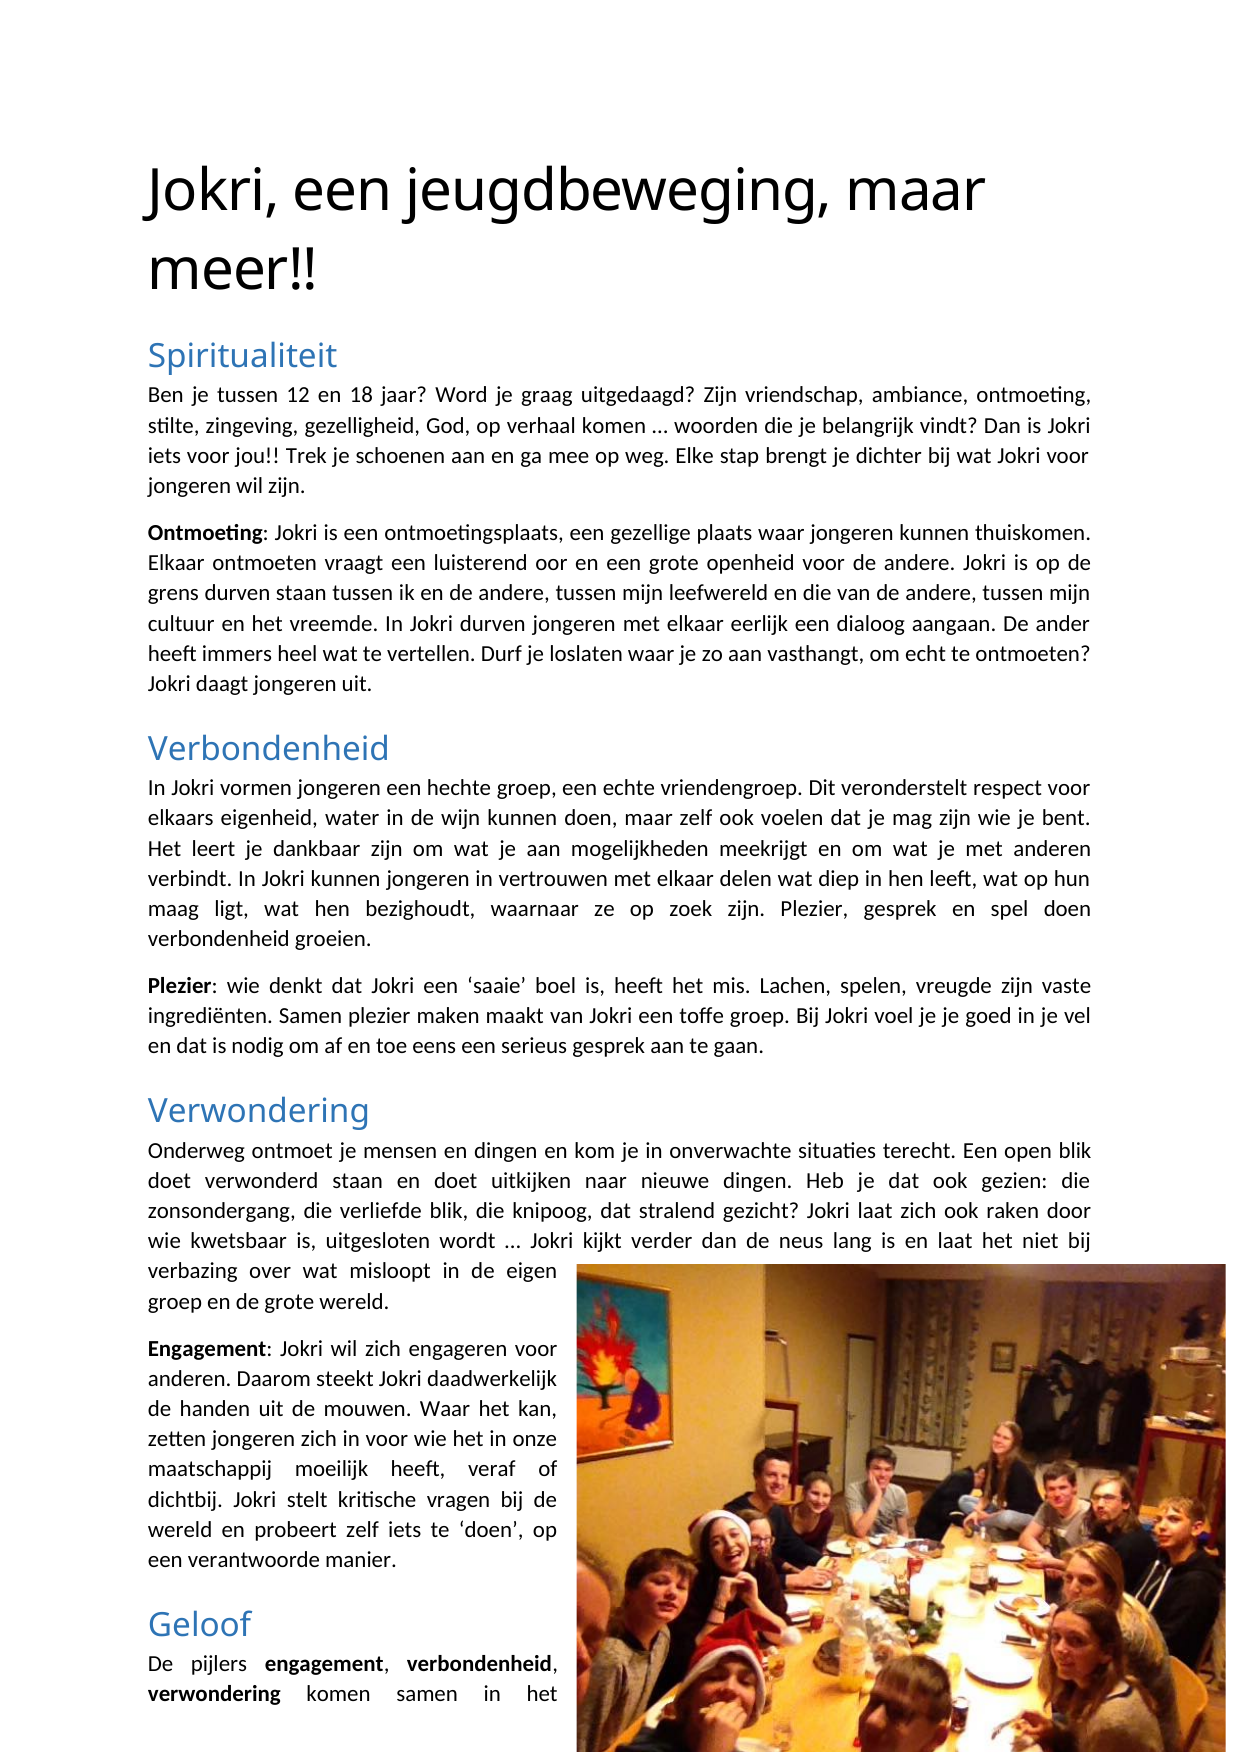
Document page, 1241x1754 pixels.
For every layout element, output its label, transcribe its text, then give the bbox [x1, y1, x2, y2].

text Ben je tussen 12 en 18 jaar? Word je graag uitgedaagd? Zijn vriendschap, ambiance, ontmoeting, stilte, zingeving, gezelligheid, God, op verhaal komen … woorden die je belangrijk vindt? Dan is Jokri iets voor jou!! Trek je schoenen aan en ga mee op weg. Elke stap brengt je dichter bij wat Jokri voor jongeren wil zijn. [148, 381, 1093, 499]
subtitle Geloof [148, 1600, 576, 1646]
picture [576, 1264, 1226, 1752]
text Engagement: Jokri wil zich engageren voor anderen. Daarom steekt Jokri daadwerkelijk de handen uit de mouwen. Waar het kan, zetten jongeren zich in voor wie het in onze maatschappij moeilijk heeft, veraf of dichtbij. Jokri stelt kritische vragen bij de wereld en probeert zelf iets te ‘doen’, op een verantwoorde manier. [148, 1334, 576, 1573]
text Onderweg ontmoet je mensen en dingen en kom je in onverwachte situaties terecht. Een open blik doet verwonderd staan en doet uitkijken naar nieuwe dingen. Heb je dat ook gezien: die zonsondergang, die verliefde blik, die knipoog, dat stralend gezicht? Jokri laat zich ook raken door wie kwetsbaar is, uitgesloten wordt … Jokri kijkt verder dan de neus lang is en laat het niet bij verbazing over wat misloopt in de eigen groep en de grote wereld. [148, 1136, 1093, 1315]
text In Jokri vormen jongeren een hechte groep, een echte vriendengroep. Dit veronderstelt respect voor elkaars eigenheid, water in de wijn kunnen doen, maar zelf ook voelen dat je mag zijn wie je bent. Het leert je dankbaar zijn om wat je aan mogelijkheden meekrijgt en om wat je met anderen verbindt. In Jokri kunnen jongeren in vertrouwen met elkaar delen wat diep in hen leeft, wat op hun maag ligt, wat hen bezighoudt, waarnaar ze op zoek zijn. Plezier, gesprek en spel doen verbondenheid groeien. [148, 773, 1093, 952]
text Ontmoeting: Jokri is een ontmoetingsplaats, een gezellige plaats waar jongeren kunnen thuiskomen. Elkaar ontmoeten vraagt een luisterend oor en een grote openheid voor de andere. Jokri is op de grens durven staan tussen ik en de andere, tussen mijn leefwereld en die van de andere, tussen mijn cultuur en het vreemde. In Jokri durven jongeren met elkaar eerlijk een dialoog aangaan. De ander heeft immers heel wat te vertellen. Durf je loslaten waar je zo aan vasthangt, om echt te ontmoeten? Jokri daagt jongeren uit. [148, 518, 1093, 697]
text Plezier: wie denkt dat Jokri een ‘saaie’ boel is, heeft het mis. Lachen, spelen, vreugde zijn vaste ingrediënten. Samen plezier maken maakt van Jokri een toffe groep. Bij Jokri voel je je goed in je vel en dat is nodig om af en toe eens een serieus gesprek aan te gaan. [148, 971, 1093, 1059]
subtitle Spiritualiteit [148, 332, 1093, 377]
subtitle Verwondering [148, 1087, 1093, 1132]
subtitle Verbondenheid [148, 724, 1093, 770]
title Jokri, een jeugdbeweging, maar meer!! [148, 148, 1093, 307]
